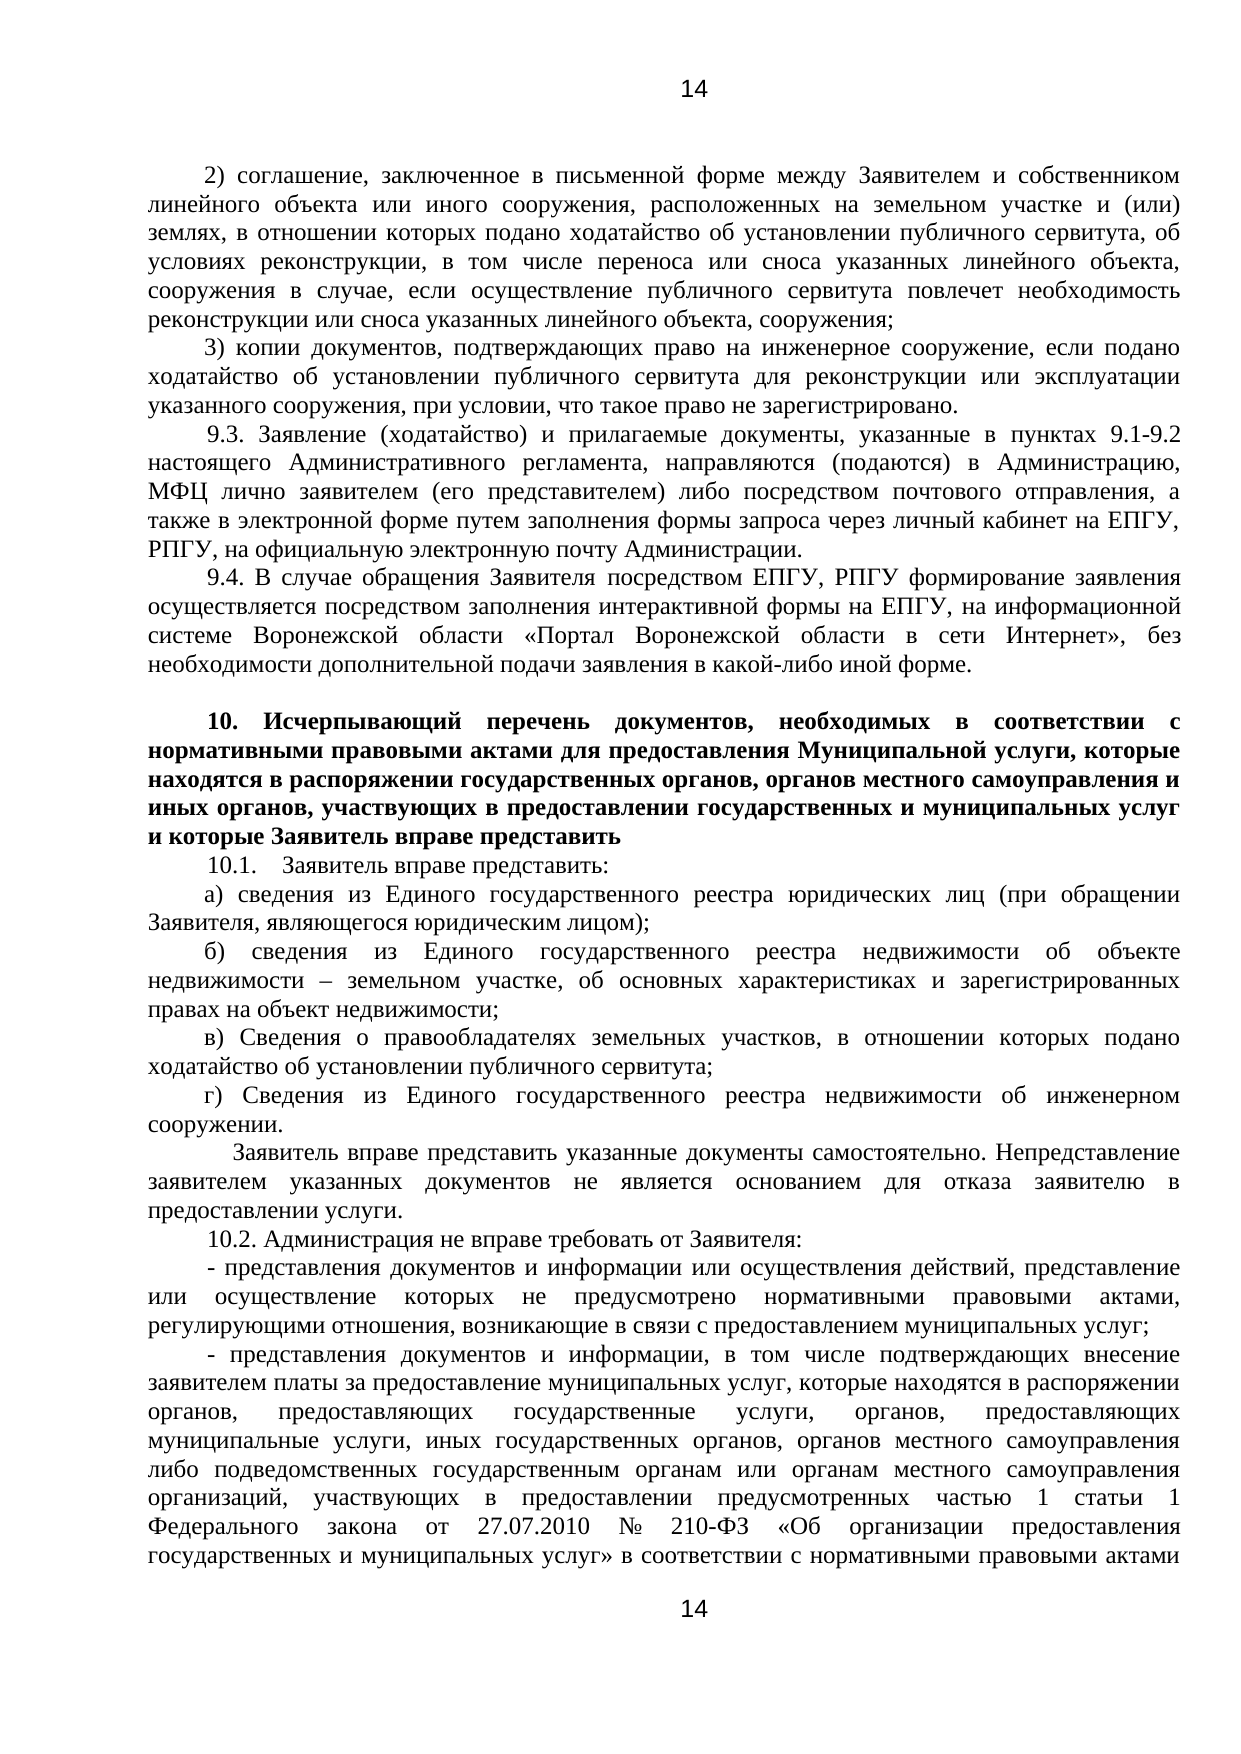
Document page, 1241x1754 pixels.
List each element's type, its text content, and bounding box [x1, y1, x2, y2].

text 3) копии документов, подтверждающих право на инженерное сооружение, если подано ходатайство об установлении публичного сервитута для реконструкции или эксплуатации указанного сооружения, при условии, что такое право не зарегистрировано. [148, 332, 1181, 419]
text г) Сведения из Единого государственного реестра недвижимости об инженерном сооружении. [148, 1080, 1181, 1137]
text Заявитель вправе представить указанные документы самостоятельно. Непредставление заявителем указанных документов не является основанием для отказа заявителю в предоставлении услуги. [148, 1137, 1181, 1224]
text 10. Исчерпывающий перечень документов, необходимых в соответствии с нормативными правовыми актами для предоставления Муниципальной услуги, которые находятся в распоряжении государственных органов, органов местного самоуправления и иных органов, участвующих в предоставлении государственных и муниципальных услуг и которые Заявитель вправе представить [148, 706, 1181, 850]
text 9.4. В случае обращения Заявителя посредством ЕПГУ, РПГУ формирование заявления осуществляется посредством заполнения интерактивной формы на ЕПГУ, на информационной системе Воронежской области «Портал Воронежской области в сети Интернет», без необходимости дополнительной подачи заявления в какой-либо иной форме. [148, 562, 1181, 677]
text 10.2. Администрация не вправе требовать от Заявителя: [148, 1224, 1181, 1252]
text б) сведения из Единого государственного реестра недвижимости об объекте недвижимости – земельном участке, об основных характеристиках и зарегистрированных правах на объект недвижимости; [148, 936, 1181, 1022]
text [148, 1339, 1181, 1569]
text в) Сведения о правообладателях земельных участков, в отношении которых подано ходатайство об установлении публичного сервитута; [148, 1022, 1181, 1080]
text - представления документов и информации или осуществления действий, представление или осуществление которых не предусмотрено нормативными правовыми актами, регулирующими отношения, возникающие в связи с предоставлением муниципальных услуг; [148, 1252, 1181, 1339]
text 2) соглашение, заключенное в письменной форме между Заявителем и собственником линейного объекта или иного сооружения, расположенных на земельном участке и (или) землях, в отношении которых подано ходатайство об установлении публичного сервитута, об условиях реконструкции, в том числе переноса или сноса указанных линейного объекта, сооружения в случае, если осуществление публичного сервитута повлечет необходимость реконструкции или сноса указанных линейного объекта, сооружения; [148, 160, 1181, 332]
text 10.1. Заявитель вправе представить: [148, 850, 1181, 879]
text 9.3. Заявление (ходатайство) и прилагаемые документы, указанные в пунктах 9.1-9.2 настоящего Административного регламента, направляются (подаются) в Администрацию, МФЦ лично заявителем (его представителем) либо посредством почтового отправления, а также в электронной форме путем заполнения формы запроса через личный кабинет на ЕПГУ, РПГУ, на официальную электронную почту Администрации. [148, 419, 1181, 562]
text а) сведения из Единого государственного реестра юридических лиц (при обращении Заявителя, являющегося юридическим лицом); [148, 879, 1181, 936]
